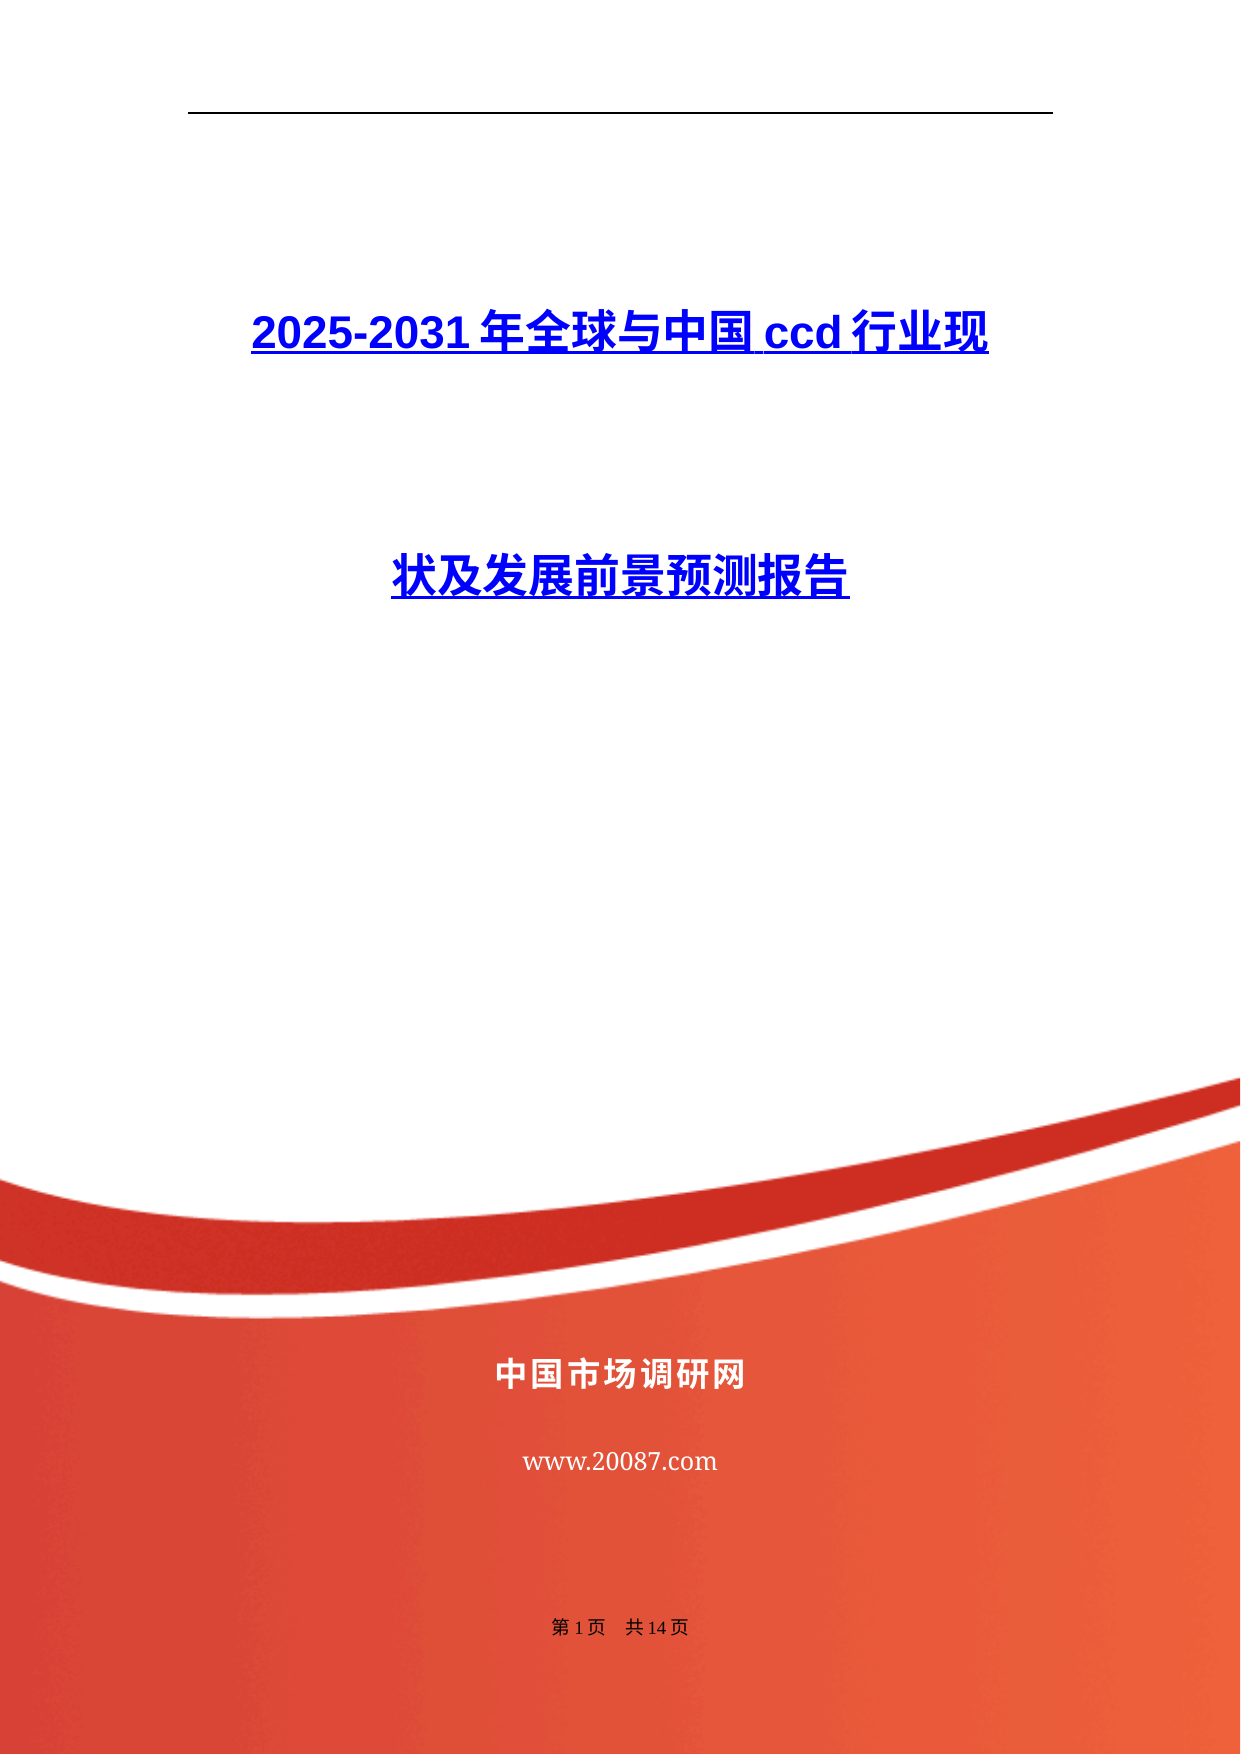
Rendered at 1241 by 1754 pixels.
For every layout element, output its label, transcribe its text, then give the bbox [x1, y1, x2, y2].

picture [0, 1006, 1241, 1754]
subtitle 中国市场调研网 [187, 1339, 1053, 1404]
text www.20087.com [187, 1428, 1053, 1493]
table_header 2025-2031年全球与中国ccd行业现状及发展前景预测报告 [188, 207, 1053, 773]
